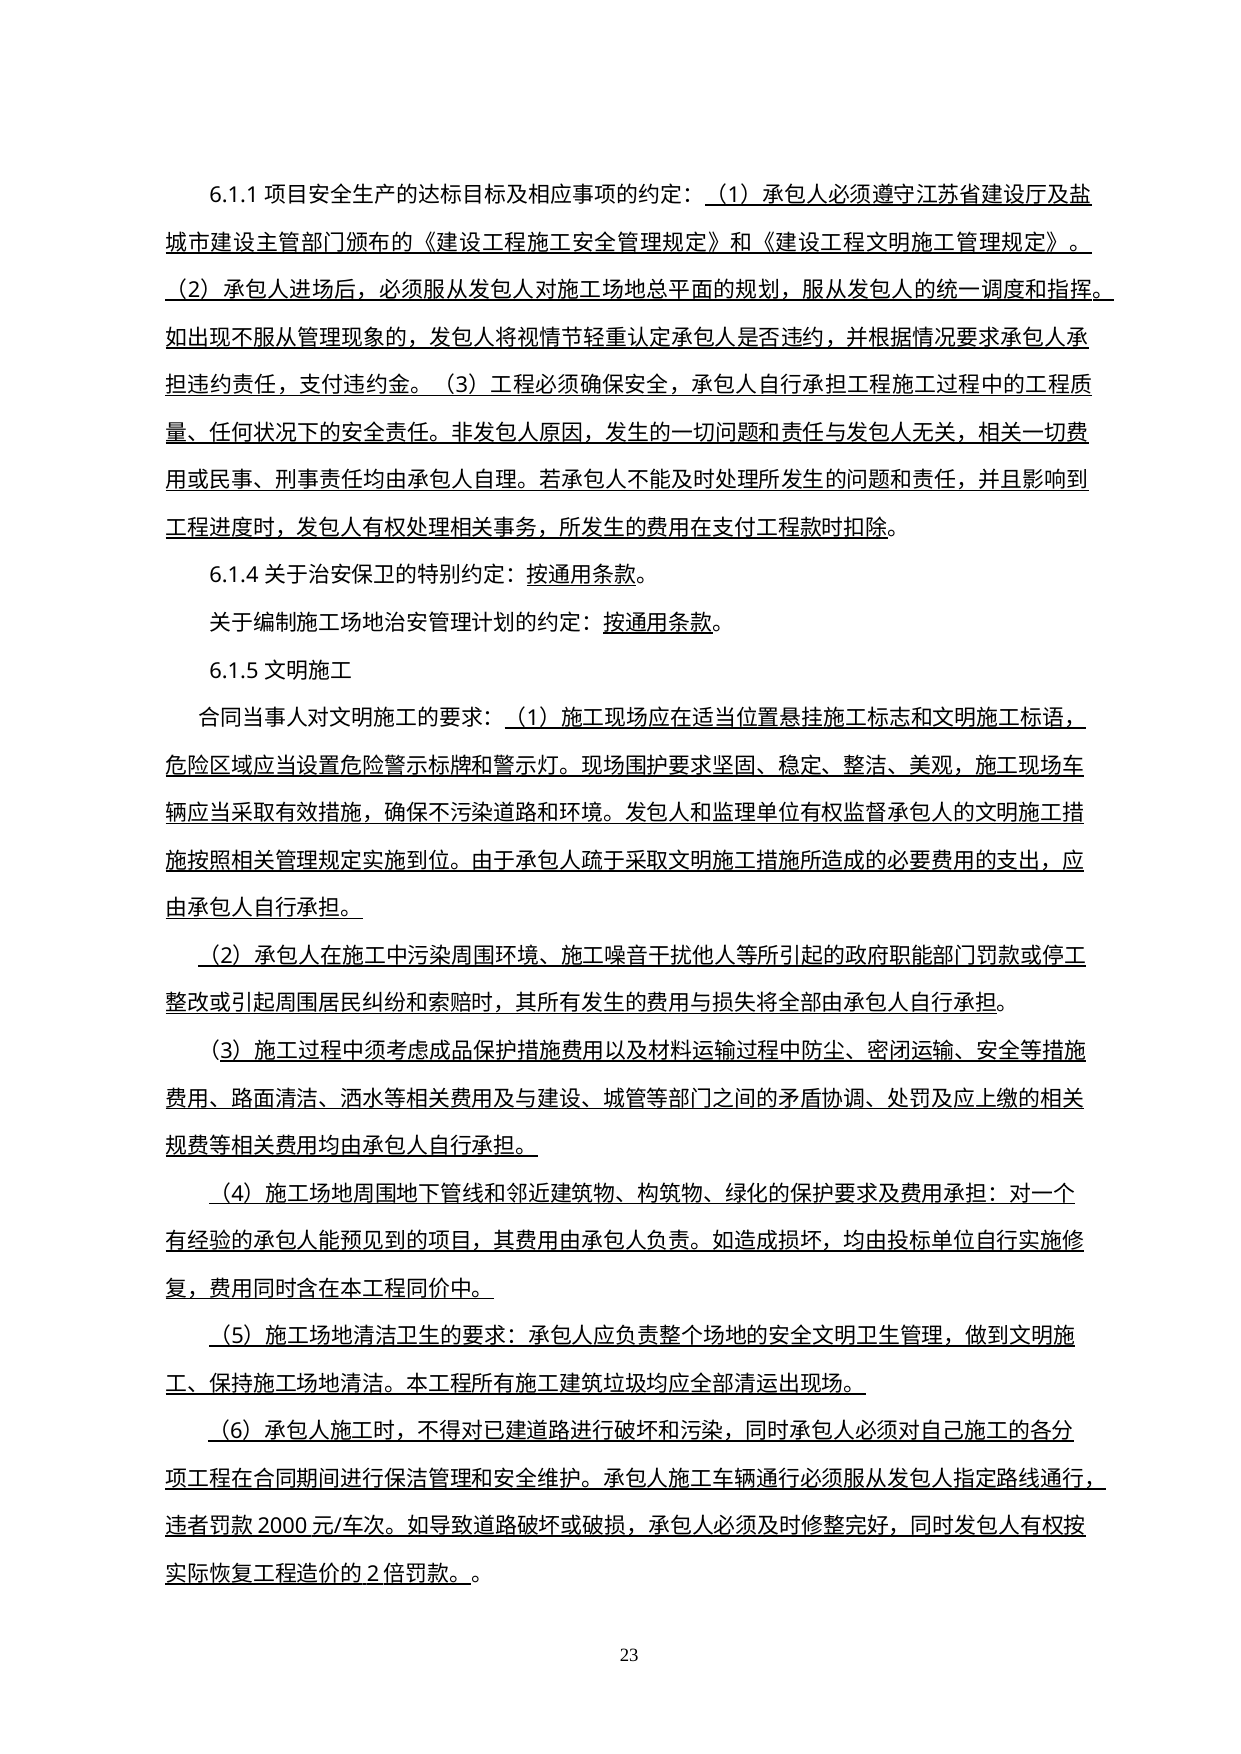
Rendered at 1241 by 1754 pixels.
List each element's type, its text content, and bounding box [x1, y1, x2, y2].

text （4）施工场地周围地下管线和邻近建筑物、构筑物、绿化的保护要求及费用承担：对一个有经验的承包人能预见到的项目，其费用由承包人负责。如造成损坏，均由投标单位自行实施修复，费用同时含在本工程同价中。 [165, 1176, 1092, 1302]
text （3）施工过程中须考虑成品保护措施费用以及材料运输过程中防尘、密闭运输、安全等措施费用、路面清洁、洒水等相关费用及与建设、城管等部门之间的矛盾协调、处罚及应上缴的相关规费等相关费用均由承包人自行承担。 [165, 1033, 1092, 1160]
text 合同当事人对文明施工的要求：（1）施工现场应在适当位置悬挂施工标志和文明施工标语，危险区域应当设置危险警示标牌和警示灯。现场围护要求坚固、稳定、整洁、美观，施工现场车辆应当采取有效措施，确保不污染道路和环境。发包人和监理单位有权监督承包人的文明施工措施按照相关管理规定实施到位。由于承包人疏于采取文明施工措施所造成的必要费用的支出，应由承包人自行承担。 [165, 700, 1092, 922]
text （6）承包人施工时，不得对已建道路进行破坏和污染，同时承包人必须对自己施工的各分项工程在合同期间进行保洁管理和安全维护。承包人施工车辆通行必须服从发包人指定路线通行，违者罚款2000元/车次。如导致道路破坏或破损，承包人必须及时修整完好，同时发包人有权按实际恢复工程造价的2倍罚款。。 [165, 1413, 1092, 1488]
text 关于编制施工场地治安管理计划的约定：按通用条款。 [165, 605, 1092, 637]
text 6.1.1 项目安全生产的达标目标及相应事项的约定：（1）承包人必须遵守江苏省建设厅及盐城市建设主管部门颁布的《建设工程施工安全管理规定》和《建设工程文明施工管理规定》。（2）承包人进场后，必须服从发包人对施工场地总平面的规划，服从发包人的统一调度和指挥。如出现不服从管理现象的，发包人将视情节轻重认定承包人是否违约，并根据情况要求承包人承担违约责任，支付违约金。（3）工程必须确保安全，承包人自行承担工程施工过程中的工程质量、任何状况下的安全责任。非发包人原因，发生的一切问题和责任与发包人无关，相关一切费用或民事、刑事责任均由承包人自理。若承包人不能及时处理所发生的问题和责任，并且影响到工程进度时，发包人有权处理相关事务，所发生的费用在支付工程款时扣除。 [165, 177, 1092, 252]
text 6.1.5 文明施工 [165, 653, 1092, 684]
text （2）承包人在施工中污染周围环境、施工噪音干扰他人等所引起的政府职能部门罚款或停工整改或引起周围居民纠纷和索赔时，其所有发生的费用与损失将全部由承包人自行承担。 [165, 938, 1092, 1017]
text 6.1.1 项目安全生产的达标目标及相应事项的约定：（1）承包人必须遵守江苏省建设厅及盐城市建设主管部门颁布的《建设工程施工安全管理规定》和《建设工程文明施工管理规定》。（2）承包人进场后，必须服从发包人对施工场地总平面的规划，服从发包人的统一调度和指挥。如出现不服从管理现象的，发包人将视情节轻重认定承包人是否违约，并根据情况要求承包人承担违约责任，支付违约金。（3）工程必须确保安全，承包人自行承担工程施工过程中的工程质量、任何状况下的安全责任。非发包人原因，发生的一切问题和责任与发包人无关，相关一切费用或民事、刑事责任均由承包人自理。若承包人不能及时处理所发生的问题和责任，并且影响到工程进度时，发包人有权处理相关事务，所发生的费用在支付工程款时扣除。 [165, 396, 1092, 542]
text 6.1.1 项目安全生产的达标目标及相应事项的约定：（1）承包人必须遵守江苏省建设厅及盐城市建设主管部门颁布的《建设工程施工安全管理规定》和《建设工程文明施工管理规定》。（2）承包人进场后，必须服从发包人对施工场地总平面的规划，服从发包人的统一调度和指挥。如出现不服从管理现象的，发包人将视情节轻重认定承包人是否违约，并根据情况要求承包人承担违约责任，支付违约金。（3）工程必须确保安全，承包人自行承担工程施工过程中的工程质量、任何状况下的安全责任。非发包人原因，发生的一切问题和责任与发包人无关，相关一切费用或民事、刑事责任均由承包人自理。若承包人不能及时处理所发生的问题和责任，并且影响到工程进度时，发包人有权处理相关事务，所发生的费用在支付工程款时扣除。 [165, 301, 1092, 395]
text （5）施工场地清洁卫生的要求：承包人应负责整个场地的安全文明卫生管理，做到文明施工、保持施工场地清洁。本工程所有施工建筑垃圾均应全部清运出现场。 [165, 1318, 1092, 1397]
text （6）承包人施工时，不得对已建道路进行破坏和污染，同时承包人必须对自己施工的各分项工程在合同期间进行保洁管理和安全维护。承包人施工车辆通行必须服从发包人指定路线通行，违者罚款2000元/车次。如导致道路破坏或破损，承包人必须及时修整完好，同时发包人有权按实际恢复工程造价的2倍罚款。。 [165, 1490, 1092, 1588]
text 6.1.4 关于治安保卫的特别约定：按通用条款。 [165, 557, 1092, 589]
text 6.1.1 项目安全生产的达标目标及相应事项的约定：（1）承包人必须遵守江苏省建设厅及盐城市建设主管部门颁布的《建设工程施工安全管理规定》和《建设工程文明施工管理规定》。（2）承包人进场后，必须服从发包人对施工场地总平面的规划，服从发包人的统一调度和指挥。如出现不服从管理现象的，发包人将视情节轻重认定承包人是否违约，并根据情况要求承包人承担违约责任，支付违约金。（3）工程必须确保安全，承包人自行承担工程施工过程中的工程质量、任何状况下的安全责任。非发包人原因，发生的一切问题和责任与发包人无关，相关一切费用或民事、刑事责任均由承包人自理。若承包人不能及时处理所发生的问题和责任，并且影响到工程进度时，发包人有权处理相关事务，所发生的费用在支付工程款时扣除。 [165, 253, 1092, 299]
